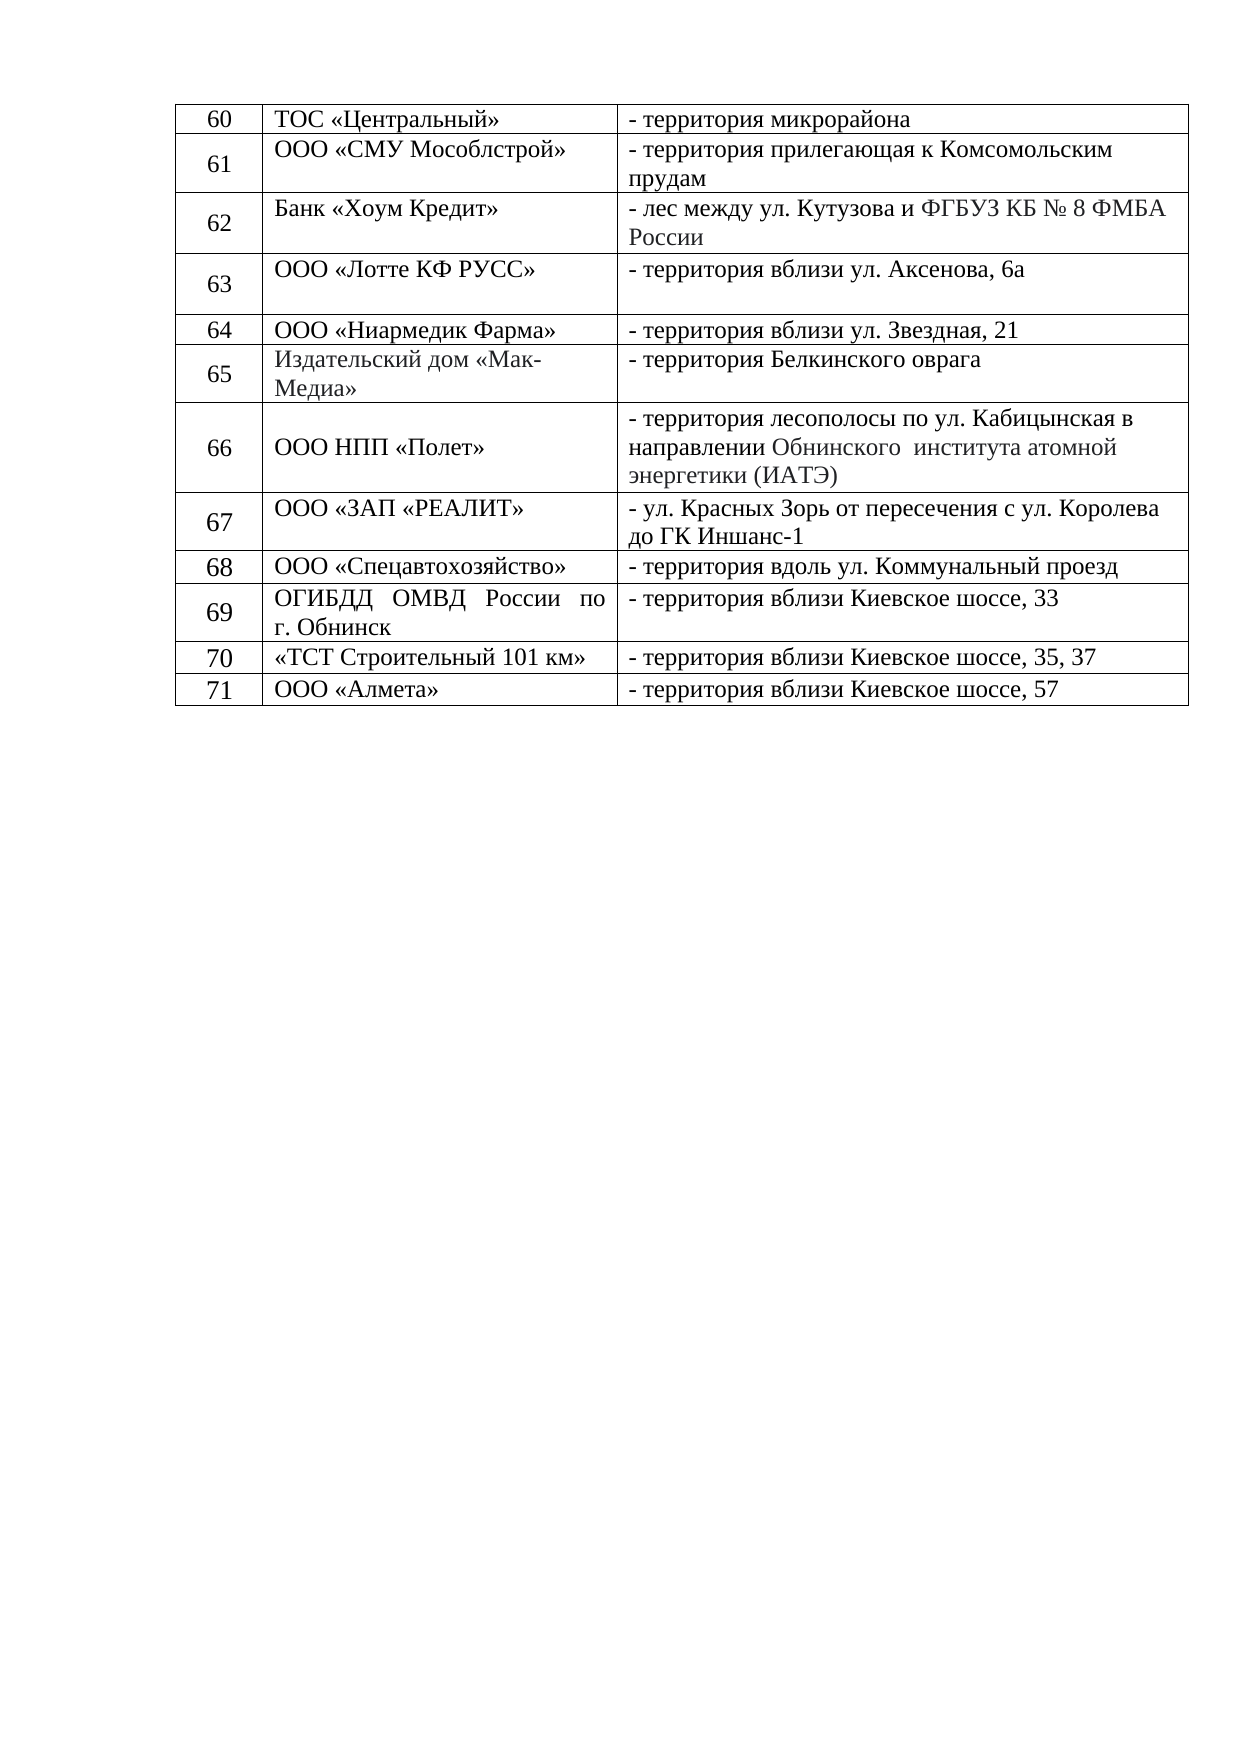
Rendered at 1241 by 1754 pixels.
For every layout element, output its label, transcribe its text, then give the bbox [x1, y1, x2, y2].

table_cell - территория Белкинского оврага [618, 345, 1188, 402]
table_cell ООО «ЗАП «РЕАЛИТ» [263, 493, 617, 550]
table_cell ООО «Спецавтохозяйство» [263, 551, 617, 582]
table_cell 61 [176, 134, 262, 192]
table_cell 71 [176, 674, 262, 705]
table_cell ООО «Алмета» [263, 674, 617, 705]
table_cell - территория лесополосы по ул. Кабицынская в направлении Обнинского института атомной энергетики (ИАТЭ) [618, 403, 1188, 492]
table_cell «ТСТ Строительный 101 км» [263, 642, 617, 673]
table_cell 66 [176, 403, 262, 492]
table_cell 68 [176, 551, 262, 582]
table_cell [618, 105, 1188, 133]
table_cell - лес между ул. Кутузова и ФГБУЗ КБ № 8 ФМБА России [618, 193, 1188, 253]
table_cell 67 [176, 493, 262, 550]
table_cell - территория прилегающая к Комсомольским прудам [618, 134, 1188, 192]
table_cell - территория вблизи Киевское шоссе, 33 [618, 584, 1188, 641]
table_cell 65 [176, 345, 262, 402]
table_cell - территория вблизи ул. Звездная, 21 [618, 315, 1188, 343]
table_cell 70 [176, 642, 262, 673]
table_cell 64 [176, 315, 262, 343]
table_cell ООО «Ниармедик Фарма» [263, 315, 617, 343]
table_cell Издательский дом «Мак-Медиа» [357, 345, 617, 402]
table_cell 63 [176, 254, 262, 314]
table_cell - территория вблизи ул. Аксенова, 6а [618, 254, 1188, 314]
table_cell - территория вблизи Киевское шоссе, 57 [618, 674, 1188, 705]
table_cell ОГИБДД ОМВД России по г. Обнинск [263, 584, 617, 641]
table_cell ТОС «Центральный» [263, 105, 617, 133]
table_cell 60 [176, 105, 262, 133]
table_cell ООО «Лотте КФ РУСС» [263, 254, 617, 314]
table_cell ООО «СМУ Мособлстрой» [263, 134, 617, 192]
table_cell 62 [176, 193, 262, 253]
table_cell Банк «Хоум Кредит» [263, 193, 617, 253]
table_cell - ул. Красных Зорь от пересечения с ул. Королева до ГК Иншанс-1 [618, 493, 1188, 550]
table_cell - территория вблизи Киевское шоссе, 35, 37 [618, 642, 1188, 673]
table_cell ООО НПП «Полет» [263, 403, 617, 492]
table_cell 69 [176, 584, 262, 641]
table_cell - территория вдоль ул. Коммунальный проезд [618, 551, 1188, 582]
